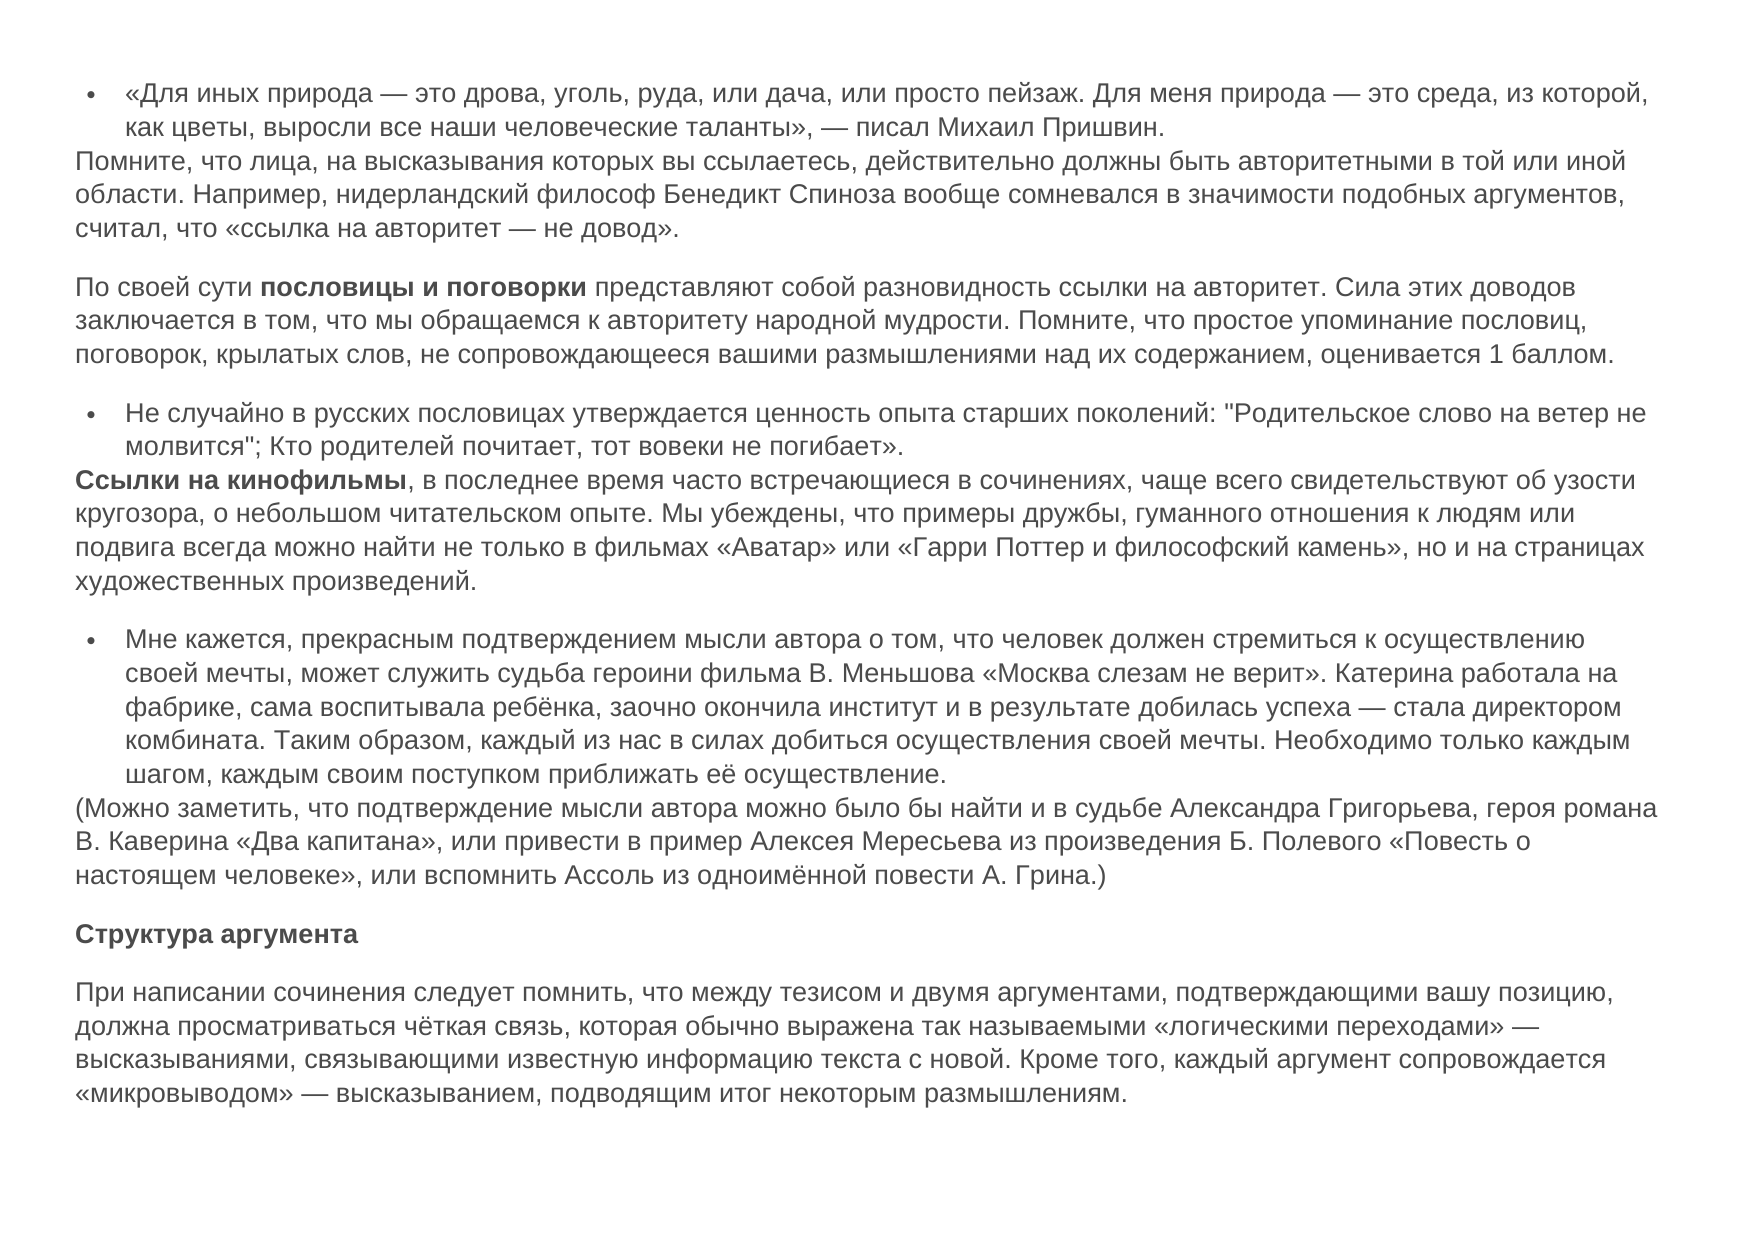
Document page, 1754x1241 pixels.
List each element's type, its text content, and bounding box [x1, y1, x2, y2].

text По своей сути пословицы и поговорки представляют собой разновидность ссылки на авторитет. Сила этих доводов заключается в том, что мы обращаемся к авторитету народной мудрости. Помните, что простое упоминание пословиц, поговорок, крылатых слов, не сопровождающееся вашими размышлениями над их содержанием, оценивается 1 баллом. [75, 268, 1679, 369]
text Ссылки на кинофильмы, в последнее время часто встречающиеся в сочинениях, чаще всего свидетельствуют об узости кругозора, о небольшом читательском опыте. Мы убеждены, что примеры дружбы, гуманного отношения к людям или подвига всегда можно найти не только в фильмах «Аватар» или «Гарри Поттер и философский камень», но и на страницах художественных произведений. [75, 461, 1679, 596]
list Мне кажется, прекрасным подтверждением мысли автора о том, что человек должен стремиться к осуществлению своей мечты, может служить судьба героини фильма В. Меньшова «Москва слезам не верит». Катерина работала на фабрике, сама воспитывала ребёнка, заочно окончила институт и в результате добилась успеха — стала директором комбината. Таким образом, каждый из нас в силах добиться осуществления своей мечты. Необходимо только каждым шагом, каждым своим поступком приближать её осуществление. [87, 621, 1654, 789]
list Не случайно в русских пословицах утверждается ценность опыта старших поколений: "Родительское слово на ветер не молвится"; Кто родителей почитает, тот вовеки не погибает». [87, 394, 1654, 461]
list «Для иных природа — это дрова, уголь, руда, или дача, или просто пейзаж. Для меня природа — это среда, из которой, как цветы, выросли все наши человеческие таланты», — писал Михаил Пришвин. [87, 75, 1654, 142]
text При написании сочинения следует помнить, что между тезисом и двумя аргументами, подтверждающими вашу позицию, должна просматриваться чёткая связь, которая обычно выражена так называемыми «логическими переходами» — высказываниями, связывающими известную информацию текста с новой. Кроме того, каждый аргумент сопровождается «микровыводом» — высказыванием, подводящим итог некоторым размышлениям. [75, 974, 1679, 1108]
text Структура аргумента [75, 915, 1679, 949]
text Помните, что лица, на высказывания которых вы ссылаетесь, действительно должны быть авторитетными в той или иной области. Например, нидерландский философ Бенедикт Спиноза вообще сомневался в значимости подобных аргументов, считал, что «ссылка на авторитет — не довод». [75, 142, 1679, 243]
text (Можно заметить, что подтверждение мысли автора можно было бы найти и в судьбе Александра Григорьева, героя романа В. Каверина «Два капитана», или привести в пример Алексея Мересьева из произведения Б. Полевого «Повесть о настоящем человеке», или вспомнить Ассоль из одноимённой повести А. Грина.) [75, 789, 1679, 890]
